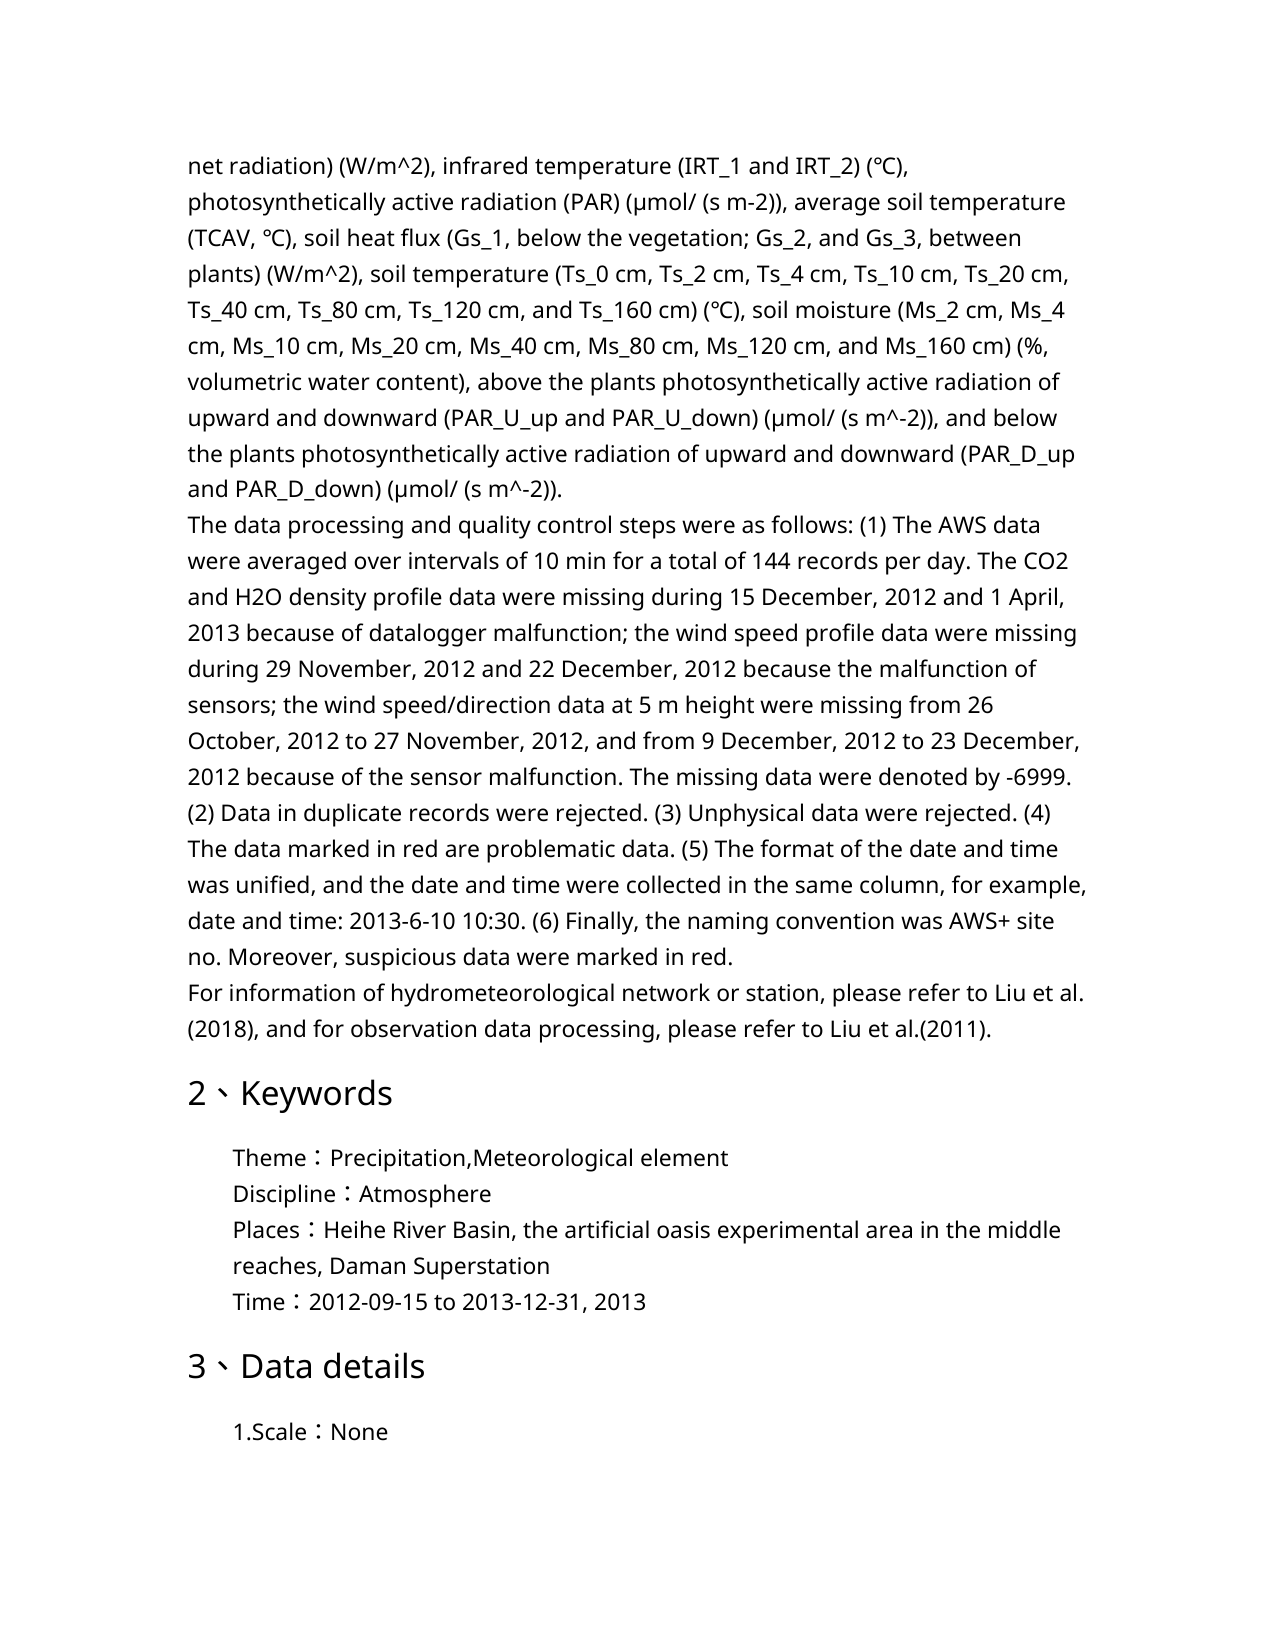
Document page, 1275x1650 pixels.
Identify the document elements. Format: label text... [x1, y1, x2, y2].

text 1.Scale：None [232, 1416, 1087, 1447]
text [187, 150, 1087, 1044]
text 3、Data details [187, 1343, 1087, 1388]
text Theme：Precipitation,Meteorological element Discipline：Atmosphere Places：Heihe River Basin, the artificial oasis experimental area in the middle reaches, Daman Superstation Time：2012-09-15 to 2013-12-31, 2013 [232, 1142, 1087, 1317]
text 2、Keywords [187, 1069, 1087, 1115]
